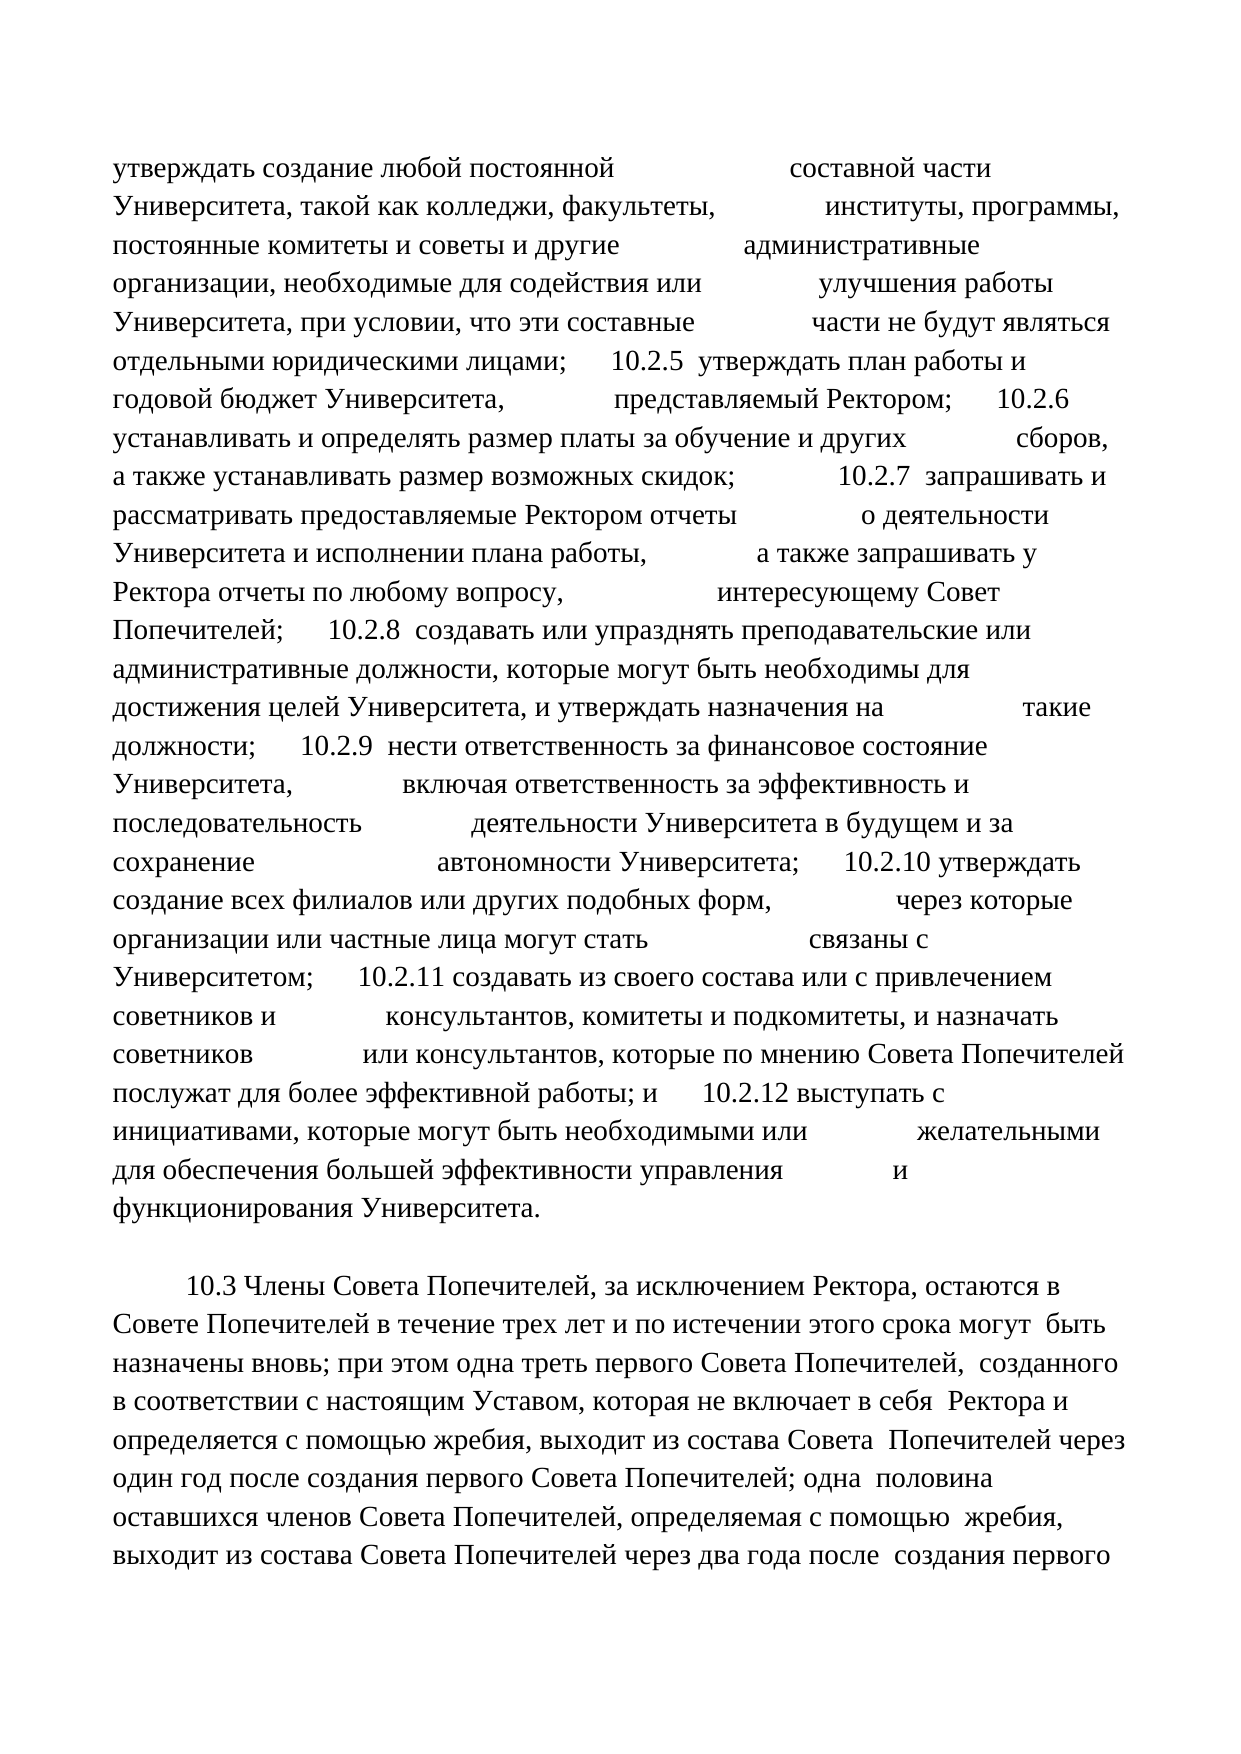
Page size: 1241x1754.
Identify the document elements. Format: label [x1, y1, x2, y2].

text [112, 1229, 1128, 1571]
text [112, 150, 1128, 1224]
